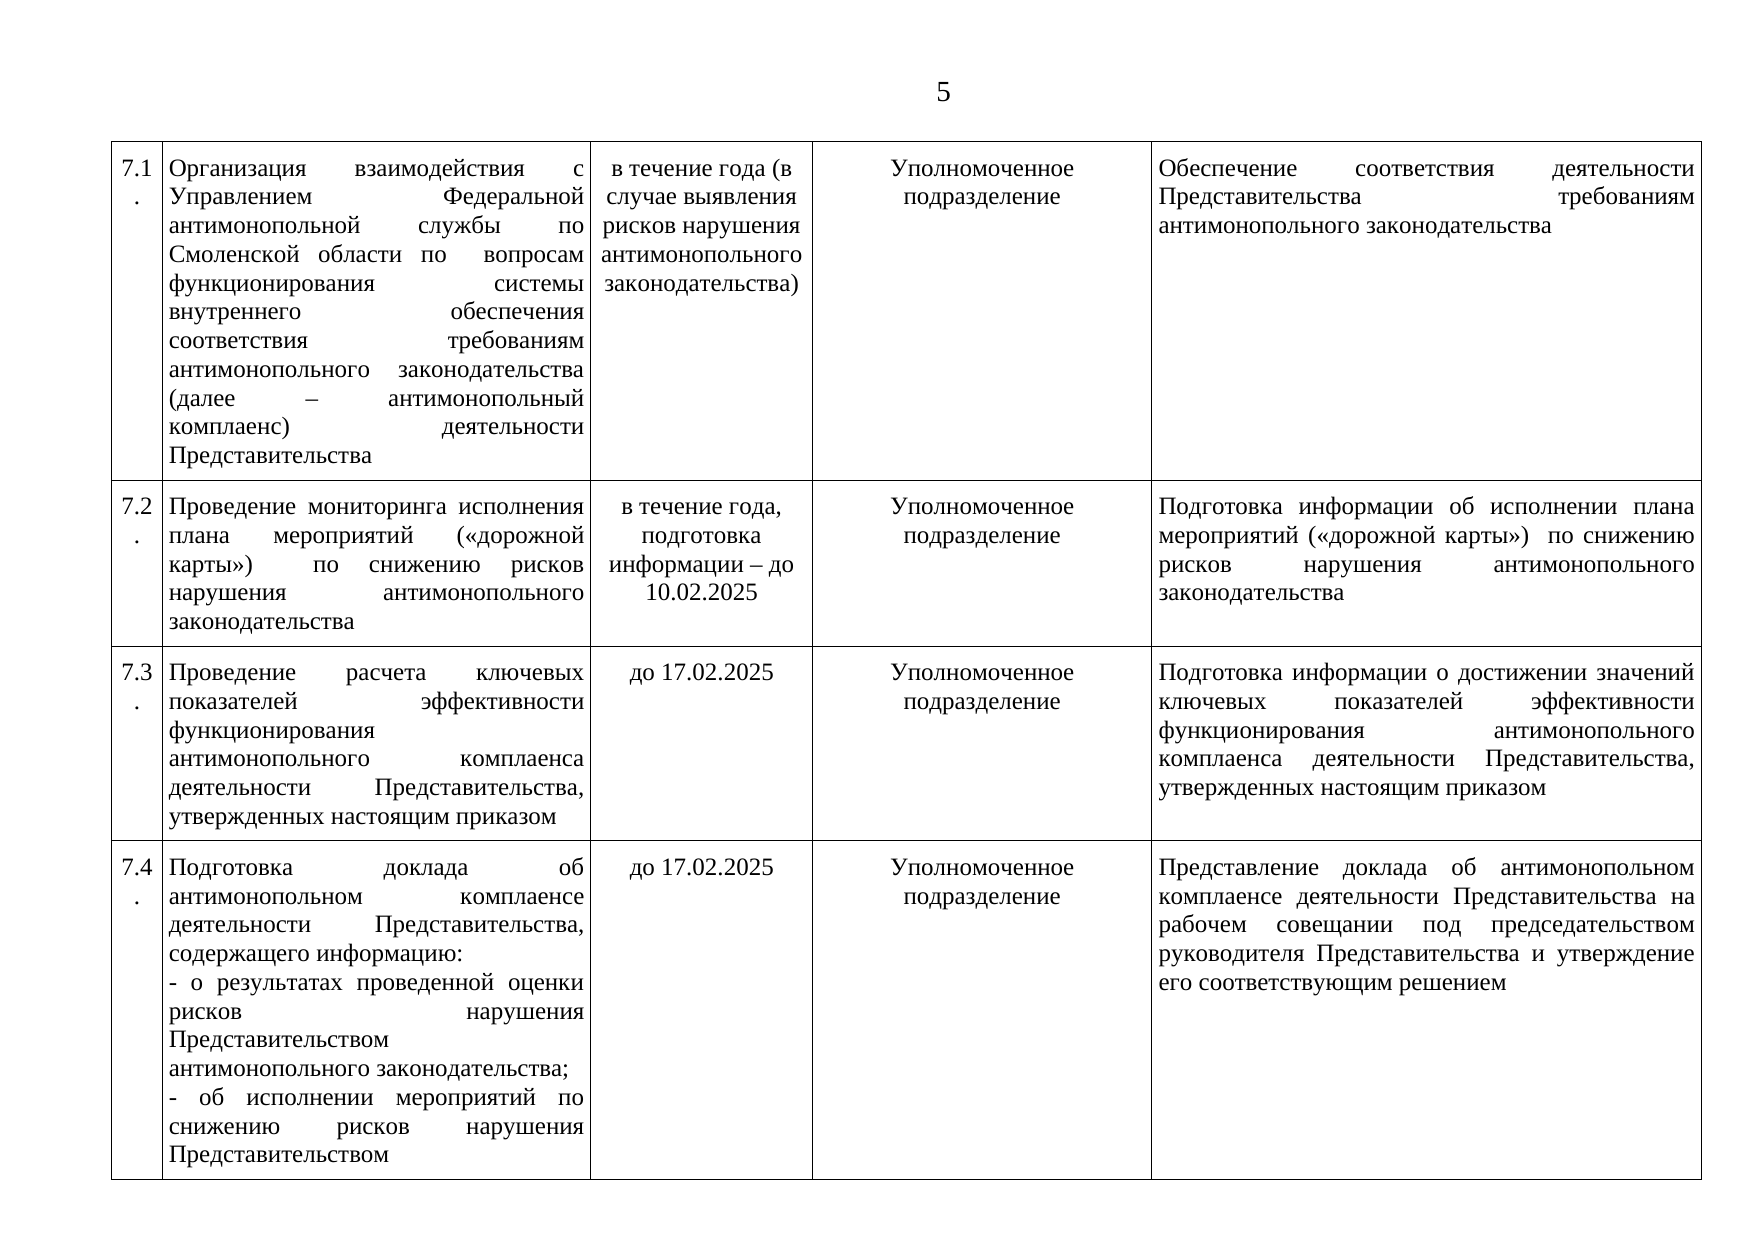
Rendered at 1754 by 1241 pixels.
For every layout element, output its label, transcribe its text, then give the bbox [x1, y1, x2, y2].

table_cell Подготовка информации об исполнении плана мероприятий («дорожной карты») по снижению рисков нарушения антимонопольного законодательства [1152, 481, 1701, 646]
table_cell до 17.02.2025 [591, 841, 812, 1179]
table_cell Организация взаимодействия с Управлением Федеральной антимонопольной службы по Смоленской области по вопросам функционирования системы внутреннего обеспечения соответствия требованиям антимонопольного законодательства (далее – антимонопольный комплаенс) деятельности Представительства [163, 142, 590, 479]
table_cell в течение года, подготовка информации – до 10.02.2025 [591, 481, 812, 646]
table_cell до 17.02.2025 [591, 647, 812, 840]
table_cell Подготовка информации о достижении значений ключевых показателей эффективности функционирования антимонопольного комплаенса деятельности Представительства, утвержденных настоящим приказом [1152, 647, 1701, 840]
table_cell Обеспечение соответствия деятельности Представительства требованиям антимонопольного законодательства [1152, 142, 1701, 479]
table_cell Уполномоченное подразделение [813, 142, 1151, 479]
table_cell 7.2. [112, 481, 162, 646]
table_cell Проведение расчета ключевых показателей эффективности функционирования антимонопольного комплаенса деятельности Представительства, утвержденных настоящим приказом [163, 647, 590, 840]
table_cell 7.3. [112, 647, 162, 840]
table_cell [163, 841, 590, 1179]
table_cell Уполномоченное подразделение [813, 481, 1151, 646]
table_cell Проведение мониторинга исполнения плана мероприятий («дорожной карты») по снижению рисков нарушения антимонопольного законодательства [163, 481, 590, 646]
table_cell 7.1. [112, 142, 162, 479]
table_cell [1152, 841, 1701, 1179]
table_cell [813, 841, 1151, 1179]
table_cell в течение года (в случае выявления рисков нарушения антимонопольного законодательства) [591, 142, 812, 479]
table_cell 7.4. [112, 841, 162, 1179]
table_cell Уполномоченное подразделение [813, 647, 1151, 840]
